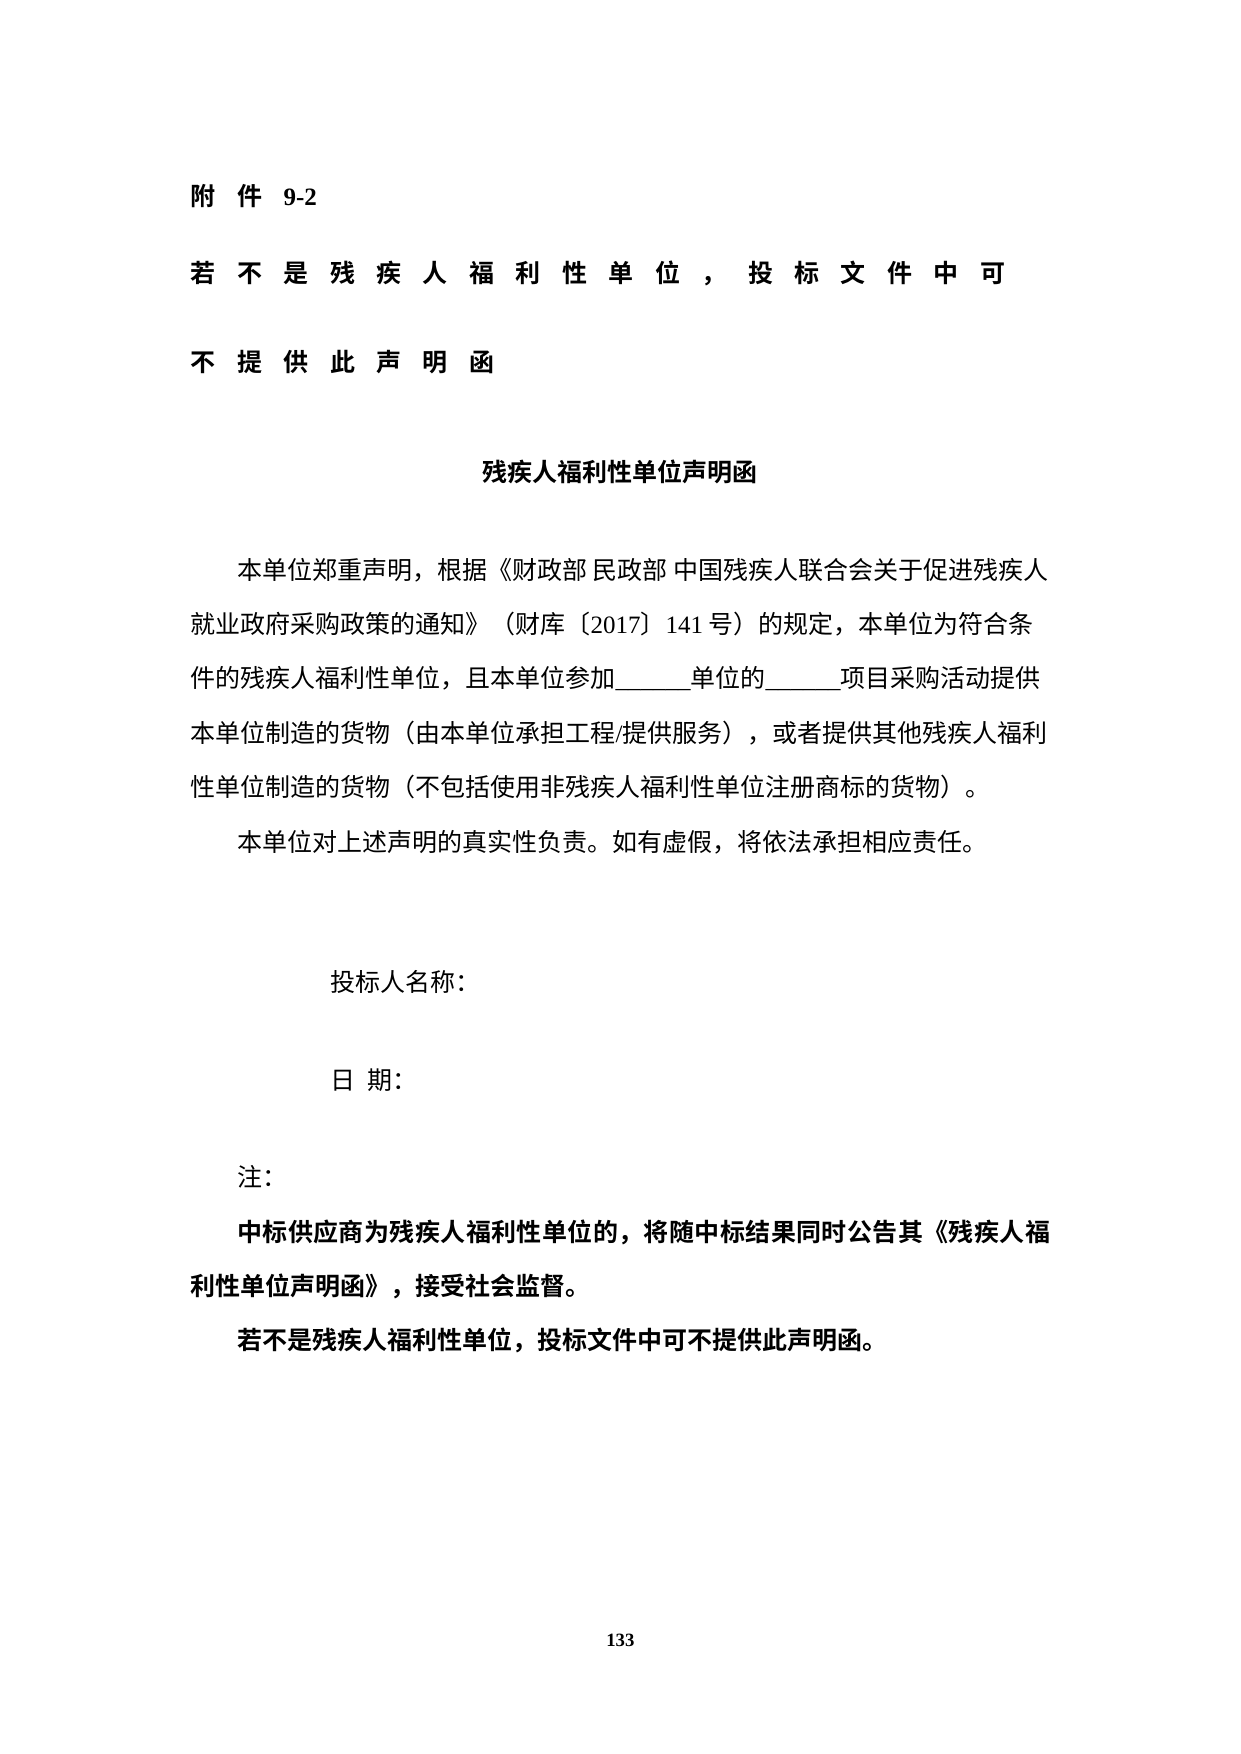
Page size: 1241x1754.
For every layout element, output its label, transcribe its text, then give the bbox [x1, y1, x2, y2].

text 中标供应商为残疾人福利性单位的，将随中标结果同时公告其《残疾人福利性单位声明函》，接受社会监督。 [190, 1212, 1050, 1303]
text 附件9-2 [190, 164, 1050, 224]
text 投标人名称： [190, 963, 1050, 999]
text 本单位郑重声明，根据《财政部 民政部 中国残疾人联合会关于促进残疾人就业政府采购政策的通知》（财库〔2017〕141号）的规定，本单位为符合条件的残疾人福利性单位，且本单位参加______单位的______项目采购活动提供本单位制造的货物（由本单位承担工程/提供服务），或者提供其他残疾人福利性单位制造的货物（不包括使用非残疾人福利性单位注册商标的货物）。 [190, 550, 1050, 804]
text 若不是残疾人福利性单位，投标文件中可不提供此声明函 [190, 242, 1050, 390]
text 本单位对上述声明的真实性负责。如有虚假，将依法承担相应责任。 [190, 822, 1050, 858]
text 残疾人福利性单位声明函 [190, 453, 1050, 489]
text 若不是残疾人福利性单位，投标文件中可不提供此声明函。 [190, 1321, 1050, 1357]
text 注： [190, 1158, 1050, 1194]
text 日 期： [190, 1060, 1050, 1096]
